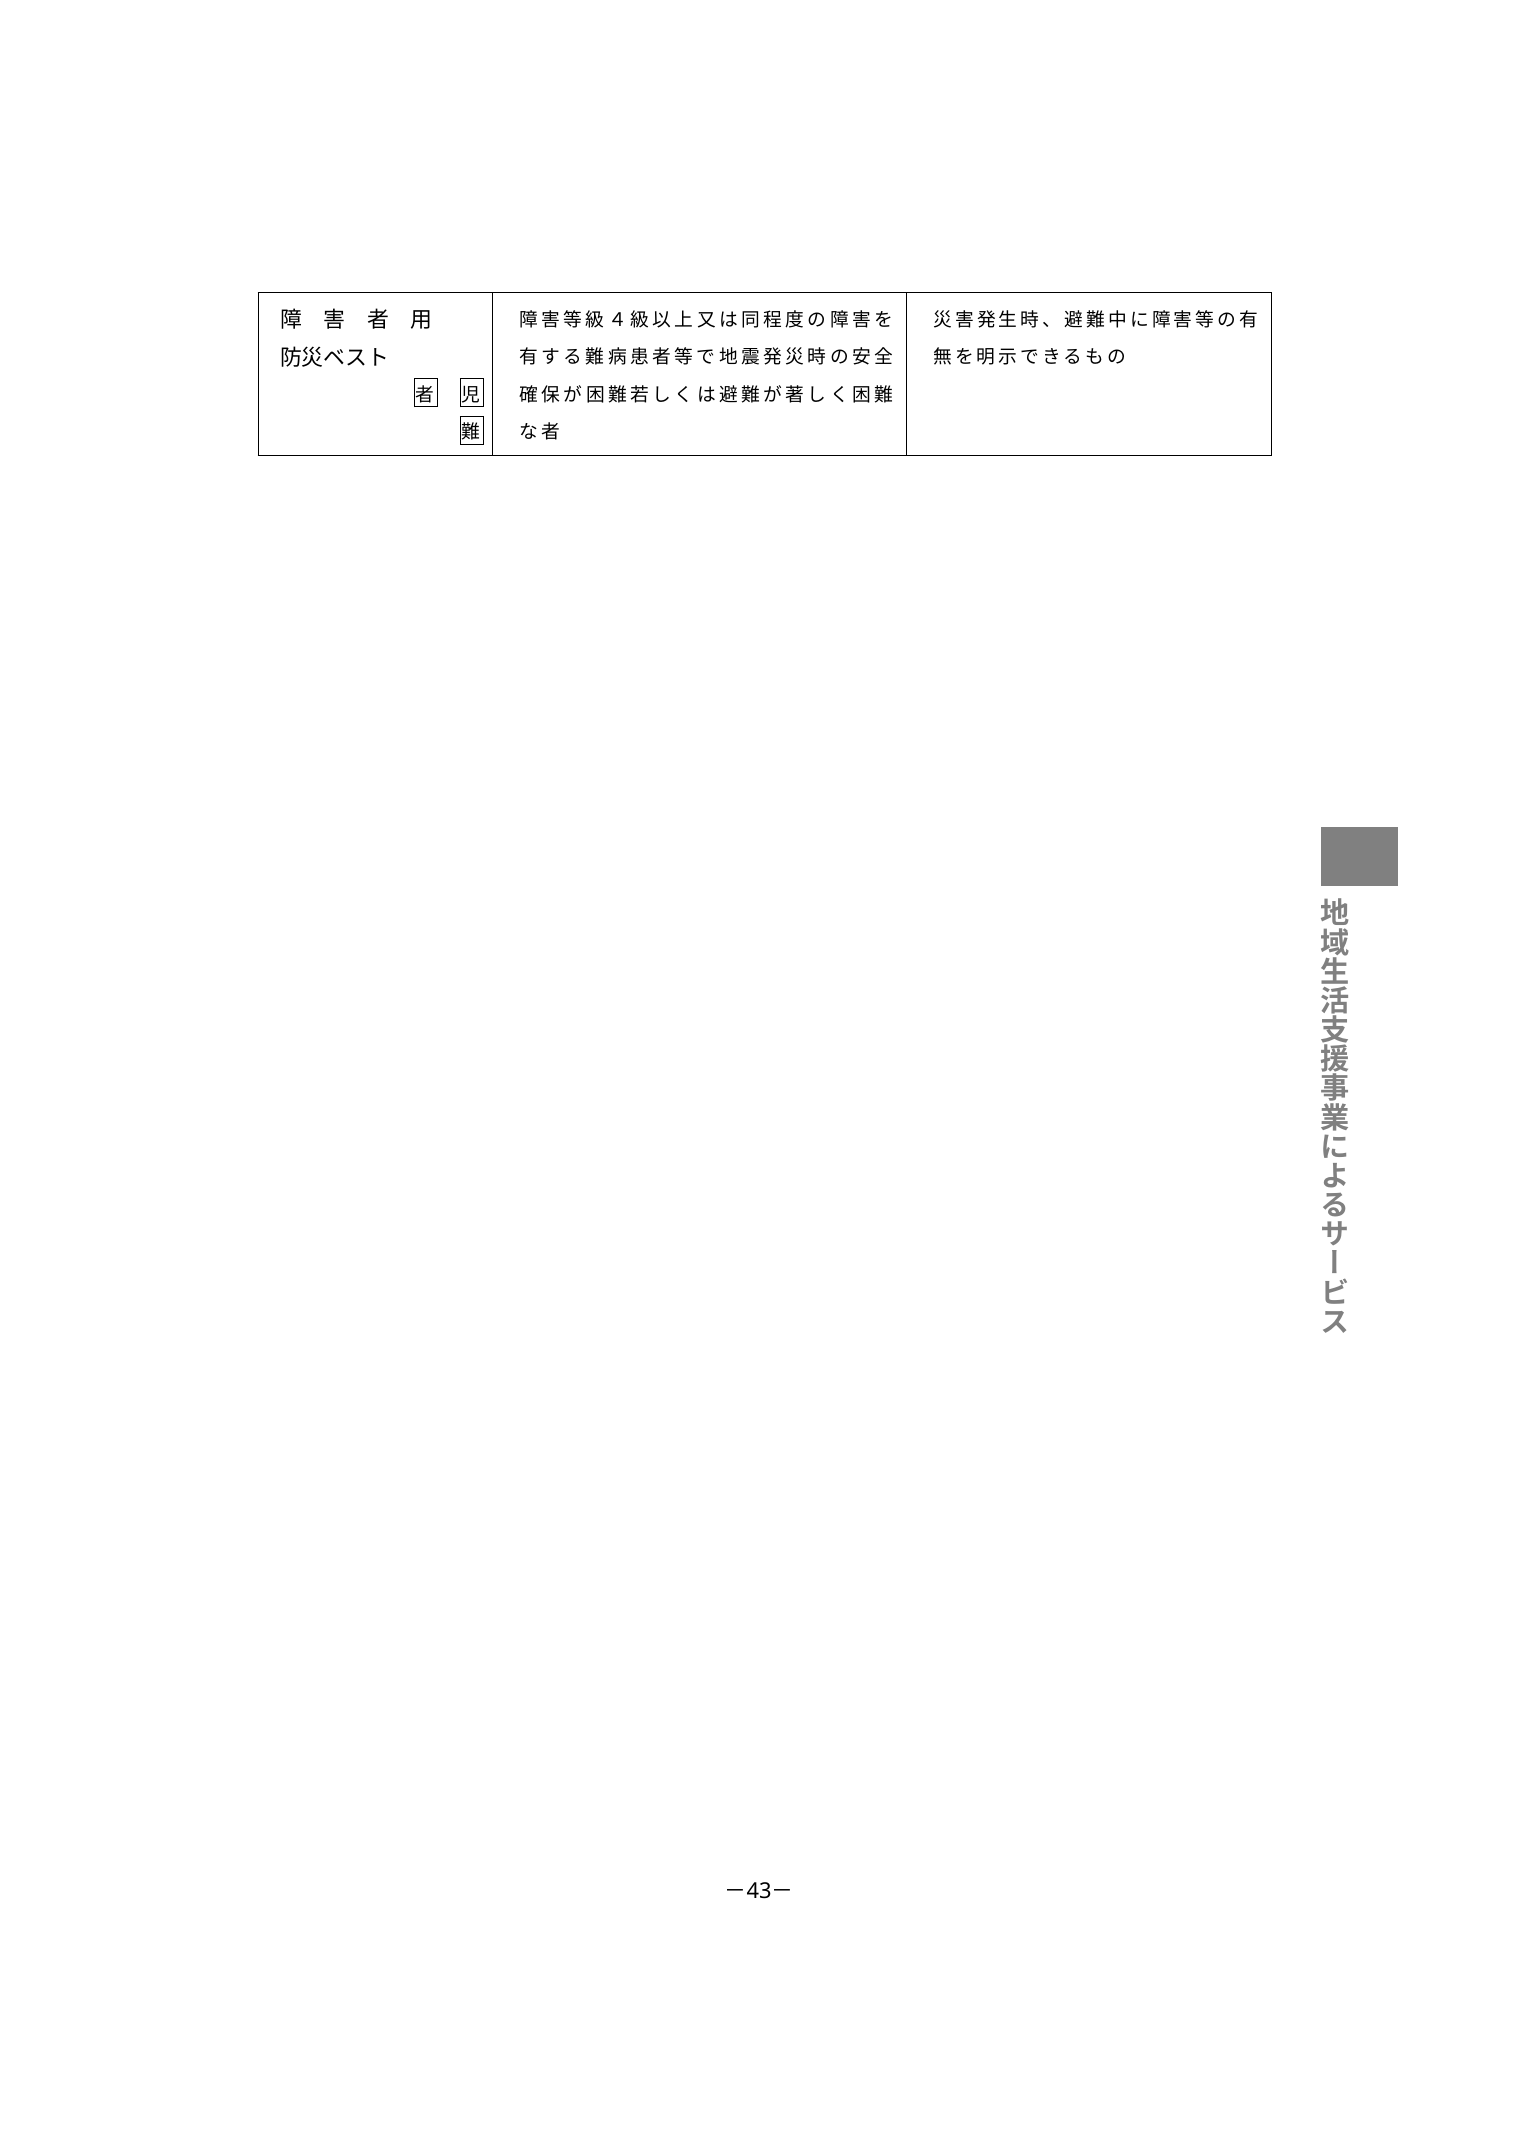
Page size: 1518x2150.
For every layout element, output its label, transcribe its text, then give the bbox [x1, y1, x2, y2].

table_cell 障害者用 防災ベスト 者 児 難 [259, 293, 492, 455]
table_cell 障害等級４級以上又は同程度の障害を有する難病患者等で地震発災時の安全確保が困難若しくは避難が著しく困難な者 [493, 293, 906, 455]
table_cell 災害発生時、避難中に障害等の有無を明示できるもの [907, 293, 1271, 455]
